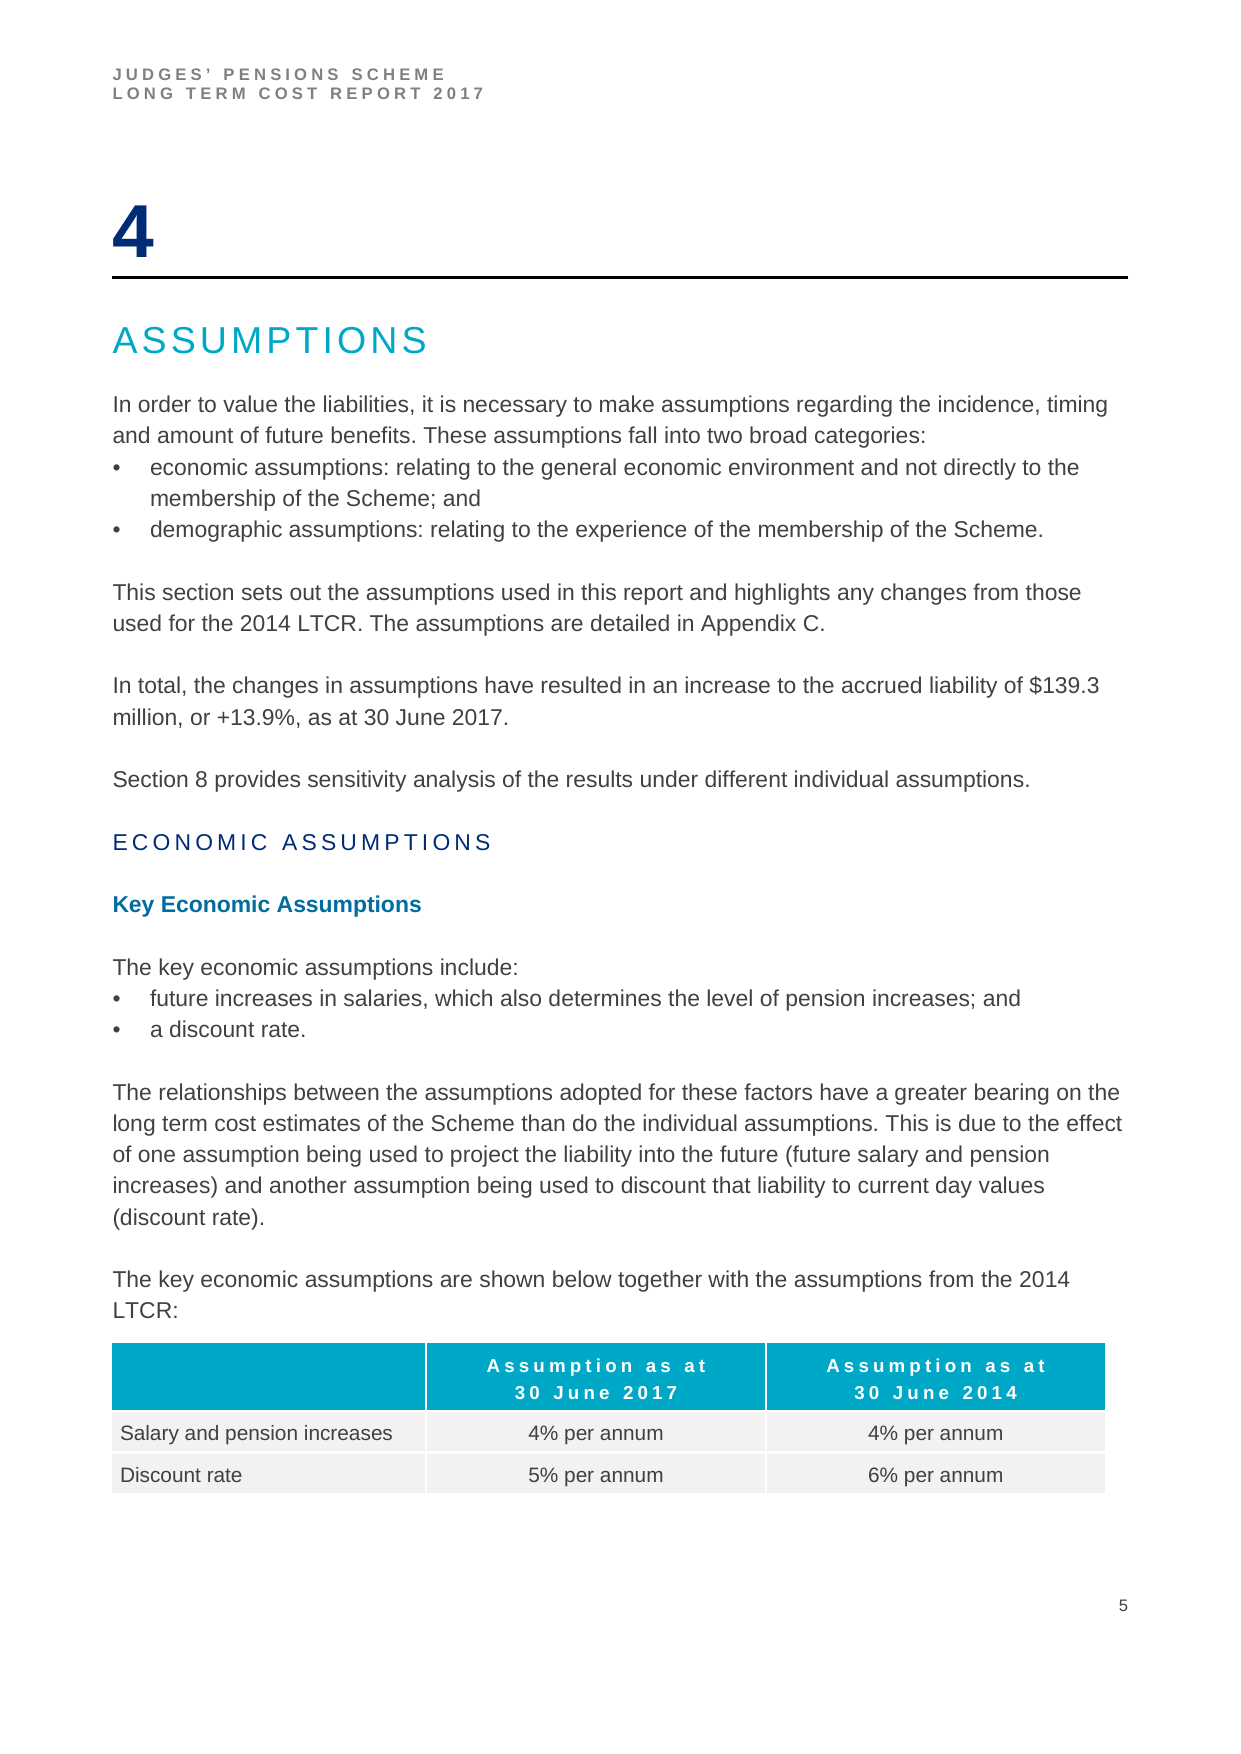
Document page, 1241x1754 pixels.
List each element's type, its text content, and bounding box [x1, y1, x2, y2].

list a discount rate. [112, 1011, 1128, 1043]
table_cell Discount rate [112, 1454, 425, 1493]
table_cell 4% per annum [427, 1412, 765, 1451]
table_cell 5% per annum [427, 1454, 765, 1493]
subtitle Key Economic Assumptions [112, 886, 1128, 918]
table_header Assumption as at 30 June 2014 [767, 1343, 1105, 1410]
text Economic Assumptions [112, 824, 1128, 855]
text The relationships between the assumptions adopted for these factors have a greater bearing on the long term cost estimates of the Scheme than do the individual assumptions. This is due to the effect of one assumption being used to project the liability into the future (future salary and pension increases) and another assumption being used to discount that liability to current day values (discount rate). [112, 1074, 1128, 1230]
table_cell Salary and pension increases [112, 1412, 425, 1451]
table_header [112, 1343, 425, 1410]
text In total, the changes in assumptions have resulted in an increase to the accrued liability of $139.3 million, or +13.9%, as at 30 June 2017. [112, 668, 1128, 730]
list future increases in salaries, which also determines the level of pension increases; and [112, 980, 1128, 1011]
text The key economic assumptions are shown below together with the assumptions from the 2014 LTCR: [112, 1261, 1128, 1324]
list economic assumptions: relating to the general economic environment and not directly to the membership of the Scheme; and [112, 449, 1128, 511]
text The key economic assumptions include: [112, 949, 1128, 980]
table_cell 6% per annum [767, 1454, 1105, 1493]
table_cell 4% per annum [767, 1412, 1105, 1451]
text This section sets out the assumptions used in this report and highlights any changes from those used for the 2014 LTCR. The assumptions are detailed in Appendix C. [112, 574, 1128, 636]
subtitle Assumptions [112, 318, 1128, 361]
table_header Assumption as at 30 June 2017 [427, 1343, 765, 1410]
text Section 8 provides sensitivity analysis of the results under different individual assumptions. [112, 761, 1128, 793]
list demographic assumptions: relating to the experience of the membership of the Scheme. [112, 511, 1128, 543]
text In order to value the liabilities, it is necessary to make assumptions regarding the incidence, timing and amount of future benefits. These assumptions fall into two broad categories: [112, 386, 1128, 449]
